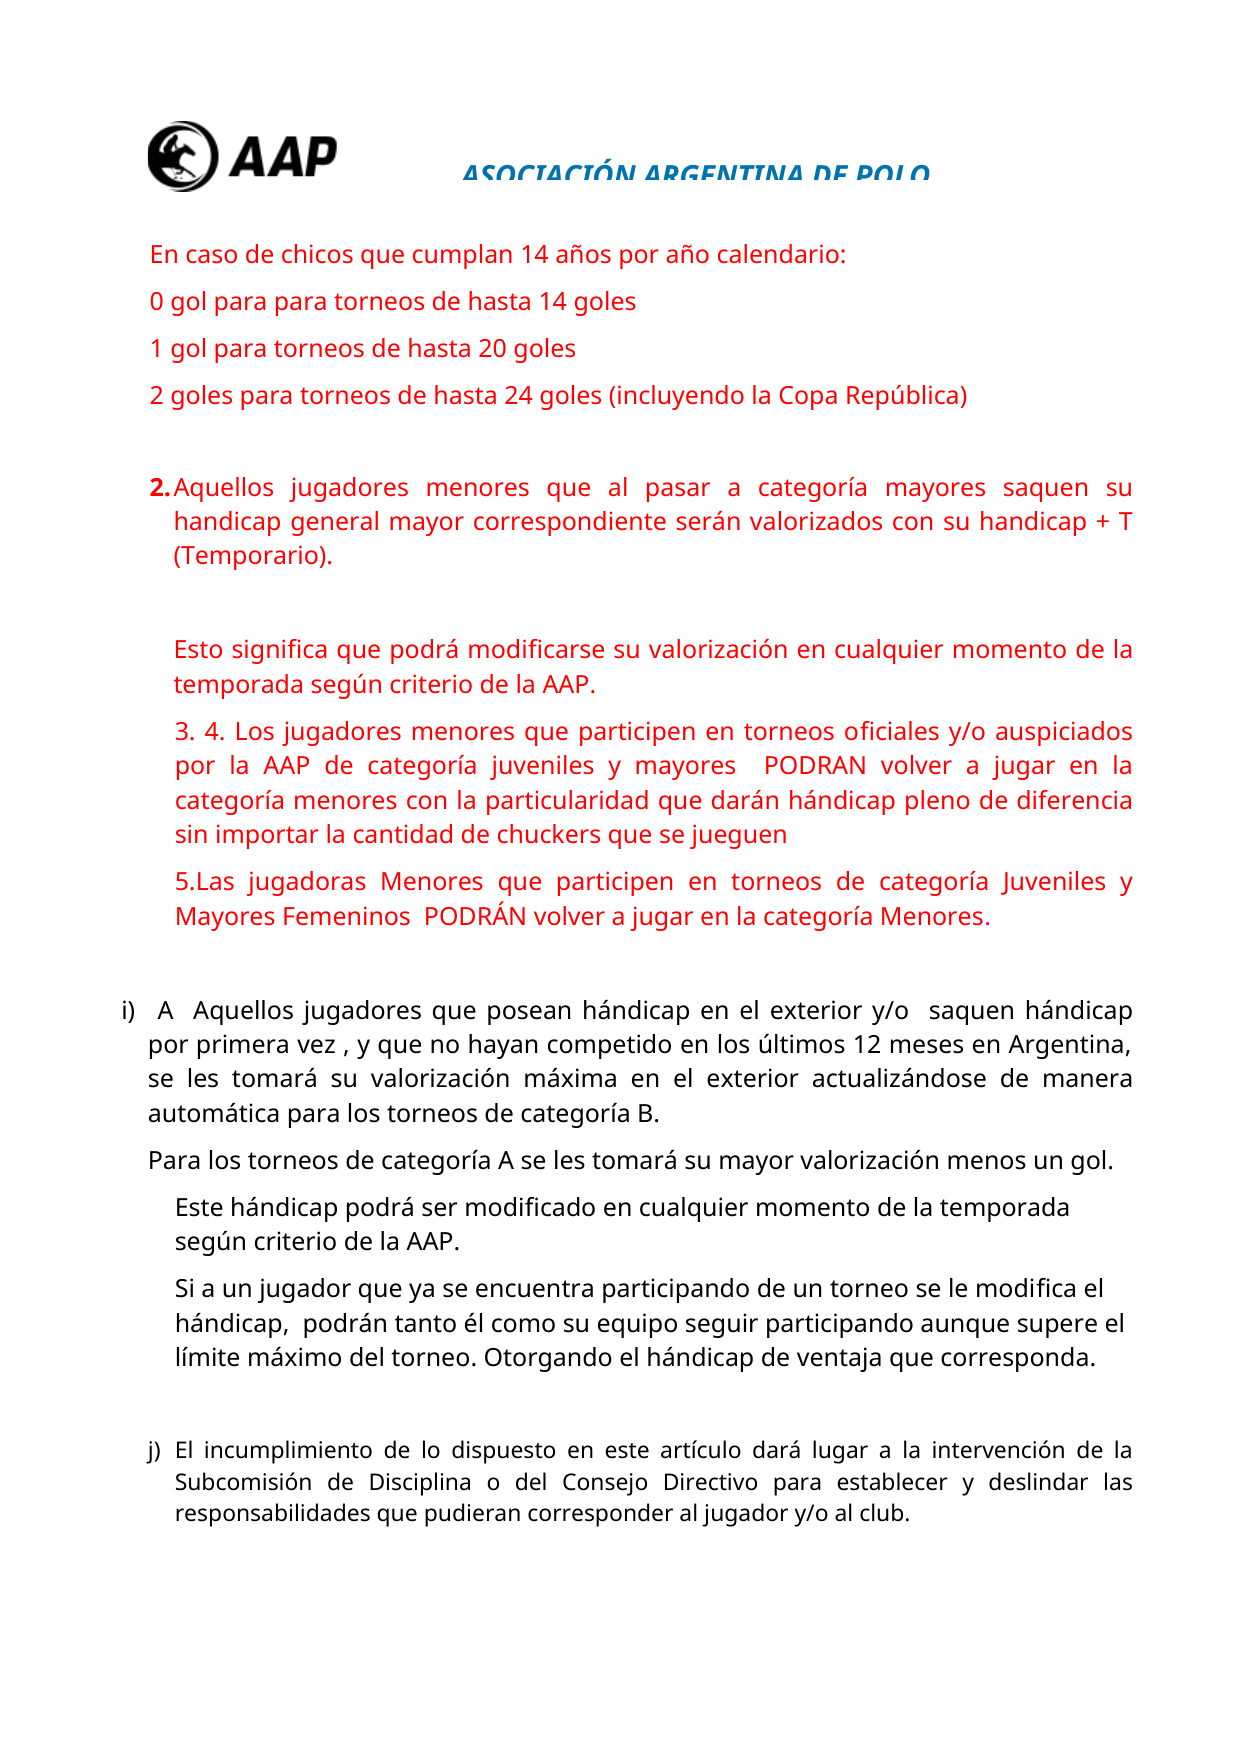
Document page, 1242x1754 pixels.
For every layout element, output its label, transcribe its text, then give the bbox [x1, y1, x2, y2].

list Aquellos jugadores menores que al pasar a categoría mayores saquen su handicap general mayor correspondiente serán valorizados con su handicap + T (Temporario). [149, 469, 1134, 572]
text Este hándicap podrá ser modificado en cualquier momento de la temporada según criterio de la AAP. [174, 1190, 1134, 1258]
list Esto significa que podrá modificarse su valorización en cualquier momento de la temporada según criterio de la AAP. [173, 632, 1134, 701]
picture [147, 121, 344, 192]
text 5.Las jugadoras Menores que participen en torneos de categoría Juveniles y Mayores Femeninos PODRÁN volver a jugar en la categoría Menores. [174, 864, 1134, 932]
text 0 gol para para torneos de hasta 14 goles [149, 284, 1134, 318]
text 3. 4. Los jugadores menores que participen en torneos oficiales y/o auspiciados por la AAP de categoría juveniles y mayores PODRAN volver a jugar en la categoría menores con la particularidad que darán hándicap pleno de diferencia sin importar la cantidad de chuckers que se jueguen [174, 714, 1134, 851]
text En caso de chicos que cumplan 14 años por año calendario: [149, 237, 1134, 271]
text Si a un jugador que ya se encuentra participando de un torneo se le modifica el hándicap, podrán tanto él como su equipo seguir participando aunque supere el límite máximo del torneo. Otorgando el hándicap de ventaja que corresponda. [174, 1271, 1134, 1374]
text 2 goles para torneos de hasta 24 goles (incluyendo la Copa República) [149, 378, 1134, 412]
text 1 gol para torneos de hasta 20 goles [149, 331, 1134, 365]
text Para los torneos de categoría A se les tomará su mayor valorización menos un gol. [148, 1143, 1134, 1177]
list El incumplimiento de lo dispuesto en este artículo dará lugar a la intervención de la Subcomisión de Disciplina o del Consejo Directivo para establecer y deslindar las responsabilidades que pudieran corresponder al jugador y/o al club. [148, 1434, 1134, 1528]
list A Aquellos jugadores que posean hándicap en el exterior y/o saquen hándicap por primera vez , y que no hayan competido en los últimos 12 meses en Argentina, se les tomará su valorización máxima en el exterior actualizándose de manera automática para los torneos de categoría B. [121, 992, 1134, 1129]
